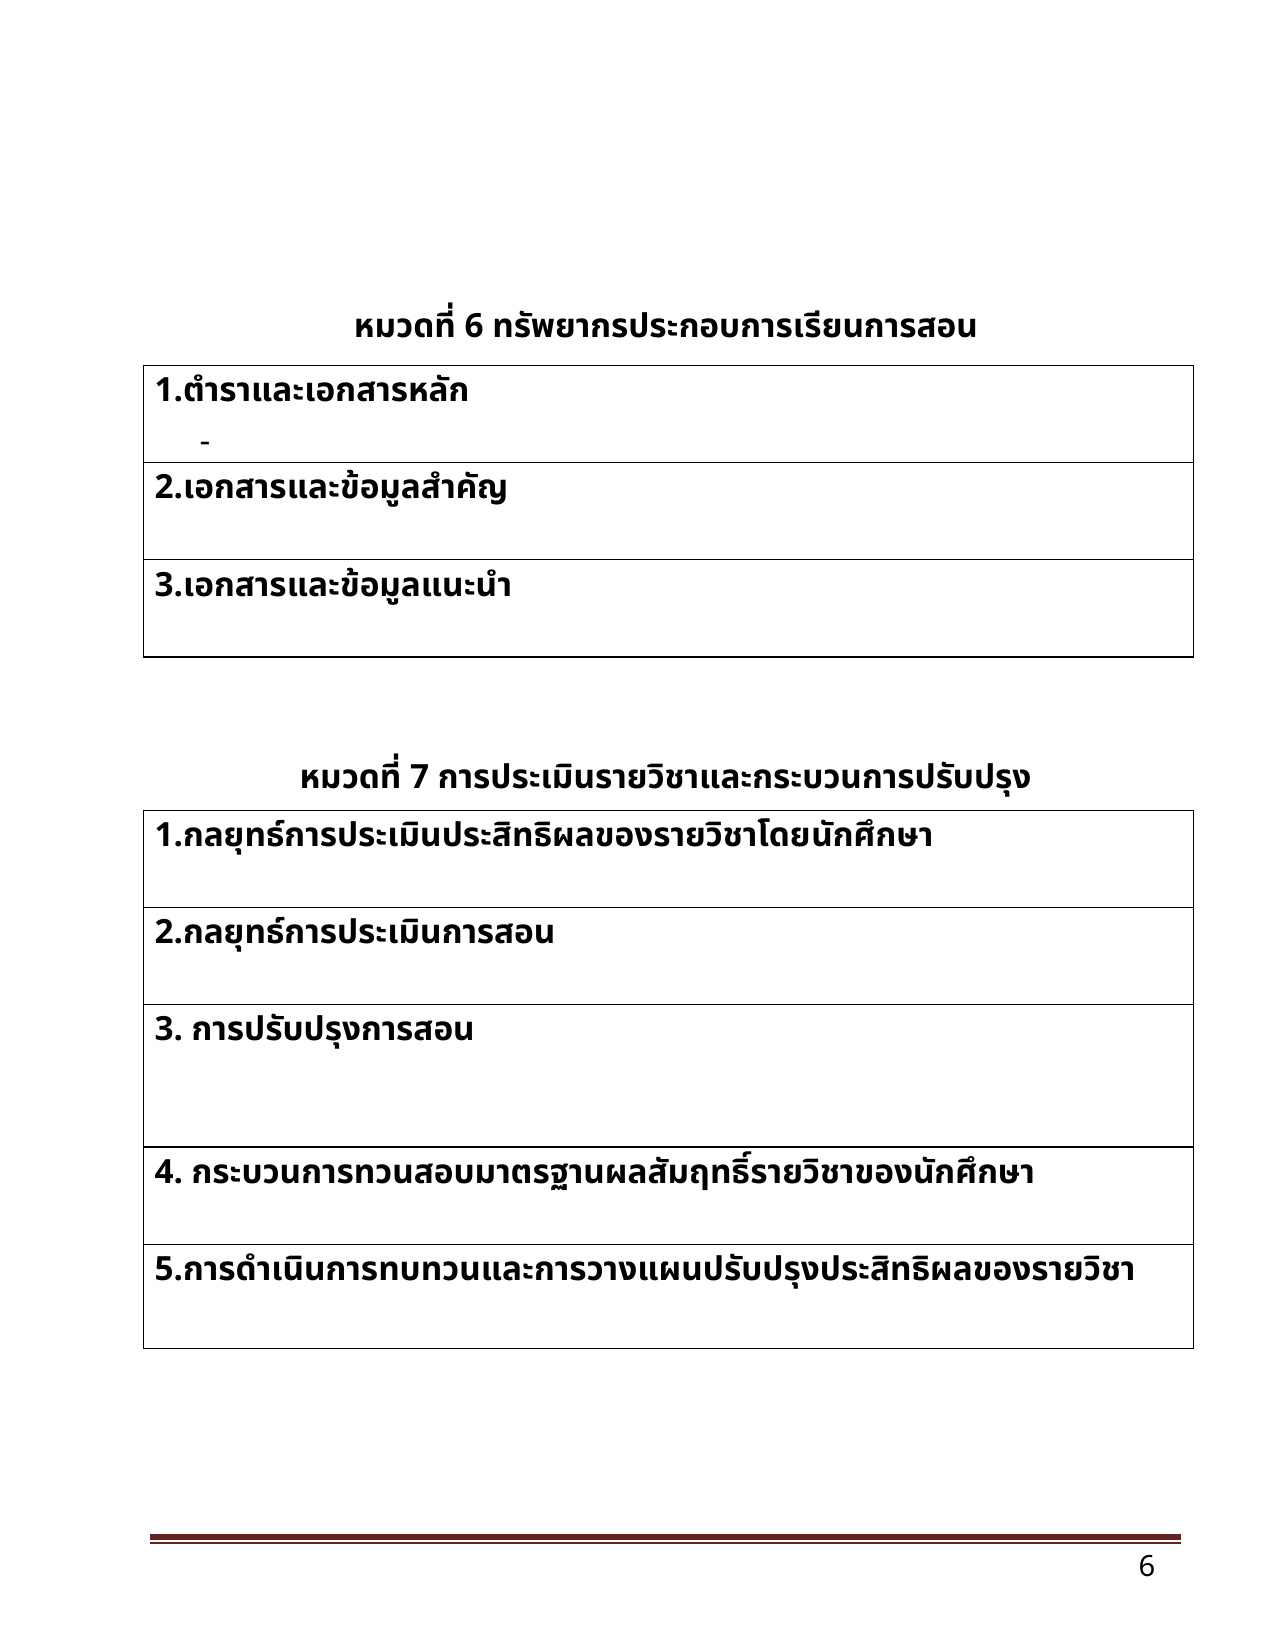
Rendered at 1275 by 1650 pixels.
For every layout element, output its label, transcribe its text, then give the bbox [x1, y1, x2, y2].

table_header 1.ตำราและเอกสารหลัก - [144, 366, 1193, 462]
subtitle หมวดที่ 6 ทรัพยากรประกอบการเรียนการสอน [150, 302, 1181, 353]
table_cell 3.เอกสารและข้อมูลแนะนำ [144, 560, 1193, 656]
table_cell 2.เอกสารและข้อมูลสำคัญ [144, 463, 1193, 559]
table_header 1.กลยุทธ์การประเมินประสิทธิผลของรายวิชาโดยน นักศึกษา [144, 811, 1193, 907]
table_cell 5.การดำเนินการทบทวนและการวางแผนปรับปรุงประสิทธิผลของรายวิชา [144, 1245, 1193, 1347]
table_cell 2.กลยุทธ์การประเมินการสอน [144, 908, 1193, 1004]
table_cell 4. กระบวนการทวนสอบมาตรฐานผลสัมฤทธิ์รายวิชาของนักศึกษา [144, 1148, 1193, 1243]
table_cell 3. การปรับปรุงการสอน [144, 1005, 1193, 1146]
subtitle หมวดที่ 7 การประเมินรายวิชาและกระบวนการปรับปรุง [150, 753, 1181, 803]
